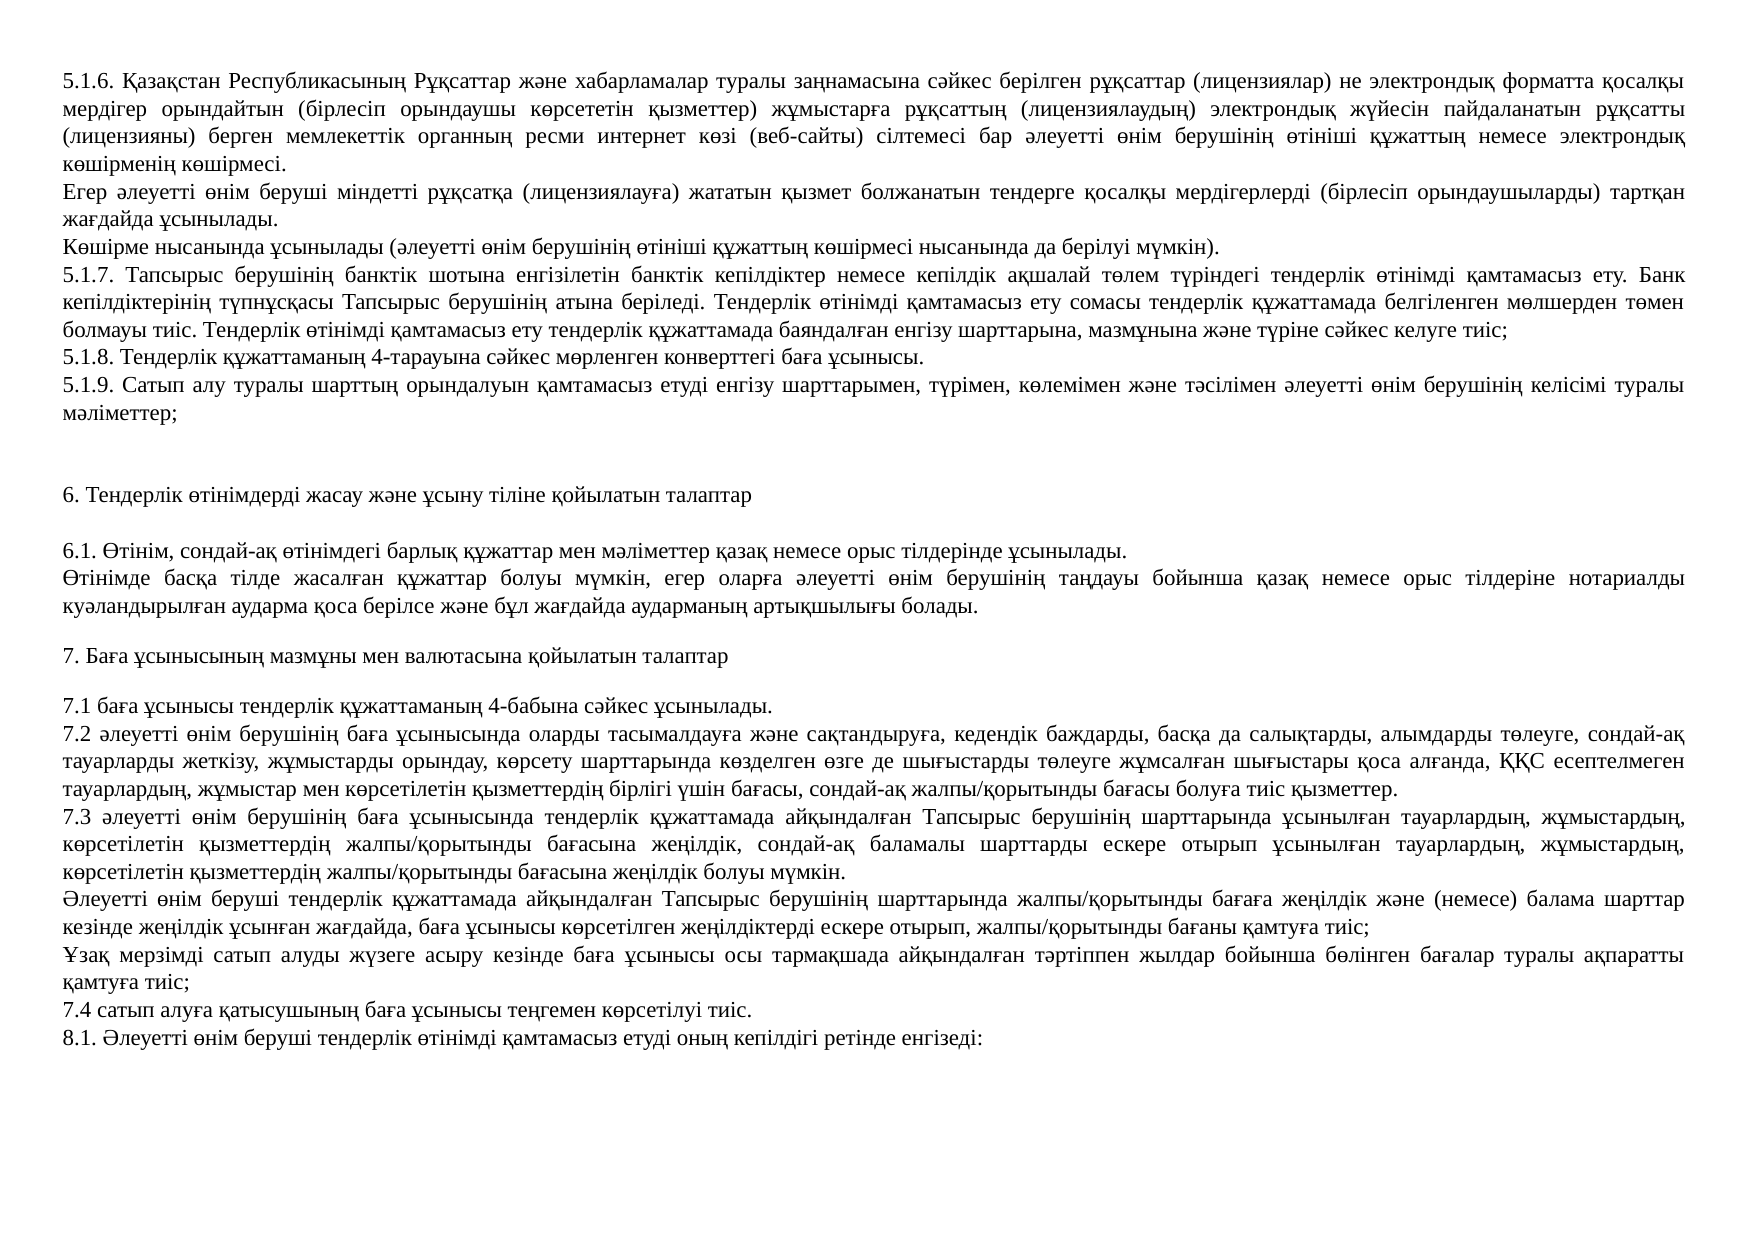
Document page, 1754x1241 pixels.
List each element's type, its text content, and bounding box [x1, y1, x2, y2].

text Ұзақ мерзімді сатып алуды жүзеге асыру кезінде баға ұсынысы осы тармақшада айқындалған тәртіппен жылдар бойынша бөлінген бағалар туралы ақпаратты қамтуға тиіс; [62, 941, 1688, 995]
text 8.1. Әлеуетті өнім беруші тендерлік өтінімді қамтамасыз етуді оның кепілдігі ретінде енгізеді: [62, 1023, 1688, 1050]
text Көшірме нысанында ұсынылады (әлеуетті өнім берушінің өтініші құжаттың көшірмесі нысанында да берілуі мүмкін). [62, 233, 1688, 259]
text 5.1.7. Тапсырыс берушінің банктік шотына енгізілетін банктік кепілдіктер немесе кепілдік ақшалай төлем түріндегі тендерлік өтінімді қамтамасыз ету. Банк кепілдіктерінің түпнұсқасы Тапсырыс берушінің атына беріледі. Тендерлік өтінімді қамтамасыз ету сомасы тендерлік құжаттамада белгіленген мөлшерден төмен болмауы тиіс. Тендерлік өтінімді қамтамасыз ету тендерлік құжаттамада баяндалған енгізу шарттарына, мазмұнына және түріне сәйкес келуге тиіс; [62, 261, 1688, 342]
text 6. Тендерлік өтінімдерді жасау және ұсыну тіліне қойылатын талаптар [62, 481, 1688, 508]
text 7.2 әлеуетті өнім берушінің баға ұсынысында оларды тасымалдауға және сақтандыруға, кедендік баждарды, басқа да салықтарды, алымдарды төлеуге, сондай-ақ тауарларды жеткізу, жұмыстарды орындау, көрсету шарттарында көзделген өзге де шығыстарды төлеуге жұмсалған шығыстары қоса алғанда, ҚҚС есептелмеген тауарлардың, жұмыстар мен көрсетілетін қызметтердің бірлігі үшін бағасы, сондай-ақ жалпы/қорытынды бағасы болуға тиіс қызметтер. [62, 720, 1688, 801]
text Әлеуетті өнім беруші тендерлік құжаттамада айқындалған Тапсырыс берушінің шарттарында жалпы/қорытынды бағаға жеңілдік және (немесе) балама шарттар кезінде жеңілдік ұсынған жағдайда, баға ұсынысы көрсетілген жеңілдіктерді ескере отырып, жалпы/қорытынды бағаны қамтуға тиіс; [62, 886, 1688, 939]
text 5.1.6. Қазақстан Республикасының Рұқсаттар және хабарламалар туралы заңнамасына сәйкес берілген рұқсаттар (лицензиялар) не электрондық форматта қосалқы мердігер орындайтын (бірлесіп орындаушы көрсететін қызметтер) жұмыстарға рұқсаттың (лицензиялаудың) электрондық жүйесін пайдаланатын рұқсатты (лицензияны) берген мемлекеттік органның ресми интернет көзі (веб-сайты) сілтемесі бар әлеуетті өнім берушінің өтініші құжаттың немесе электрондық көшірменің көшірмесі. [62, 67, 1688, 177]
text 5.1.9. Сатып алу туралы шарттың орындалуын қамтамасыз етуді енгізу шарттарымен, түрімен, көлемімен және тәсілімен әлеуетті өнім берушінің келісімі туралы мәліметтер; [62, 371, 1688, 425]
text 6.1. Өтінім, сондай-ақ өтінімдегі барлық құжаттар мен мәліметтер қазақ немесе орыс тілдерінде ұсынылады. [62, 537, 1688, 563]
text 7. Баға ұсынысының мазмұны мен валютасына қойылатын талаптар [62, 642, 1688, 668]
text 7.4 сатып алуға қатысушының баға ұсынысы теңгемен көрсетілуі тиіс. [62, 996, 1688, 1022]
text 5.1.8. Тендерлік құжаттаманың 4-тарауына сәйкес мөрленген конверттегі баға ұсынысы. [62, 343, 1688, 370]
text 7.1 баға ұсынысы тендерлік құжаттаманың 4-бабына сәйкес ұсынылады. [62, 692, 1688, 719]
text Өтінімде басқа тілде жасалған құжаттар болуы мүмкін, егер оларға әлеуетті өнім берушінің таңдауы бойынша қазақ немесе орыс тілдеріне нотариалды куәландырылған аударма қоса берілсе және бұл жағдайда аударманың артықшылығы болады. [62, 564, 1688, 618]
text Егер әлеуетті өнім беруші міндетті рұқсатқа (лицензиялауға) жататын қызмет болжанатын тендерге қосалқы мердігерлерді (бірлесіп орындаушыларды) тартқан жағдайда ұсынылады. [62, 178, 1688, 232]
text 7.3 әлеуетті өнім берушінің баға ұсынысында тендерлік құжаттамада айқындалған Тапсырыс берушінің шарттарында ұсынылған тауарлардың, жұмыстардың, көрсетілетін қызметтердің жалпы/қорытынды бағасына жеңілдік, сондай-ақ баламалы шарттарды ескере отырып ұсынылған тауарлардың, жұмыстардың, көрсетілетін қызметтердің жалпы/қорытынды бағасына жеңілдік болуы мүмкін. [62, 803, 1688, 884]
